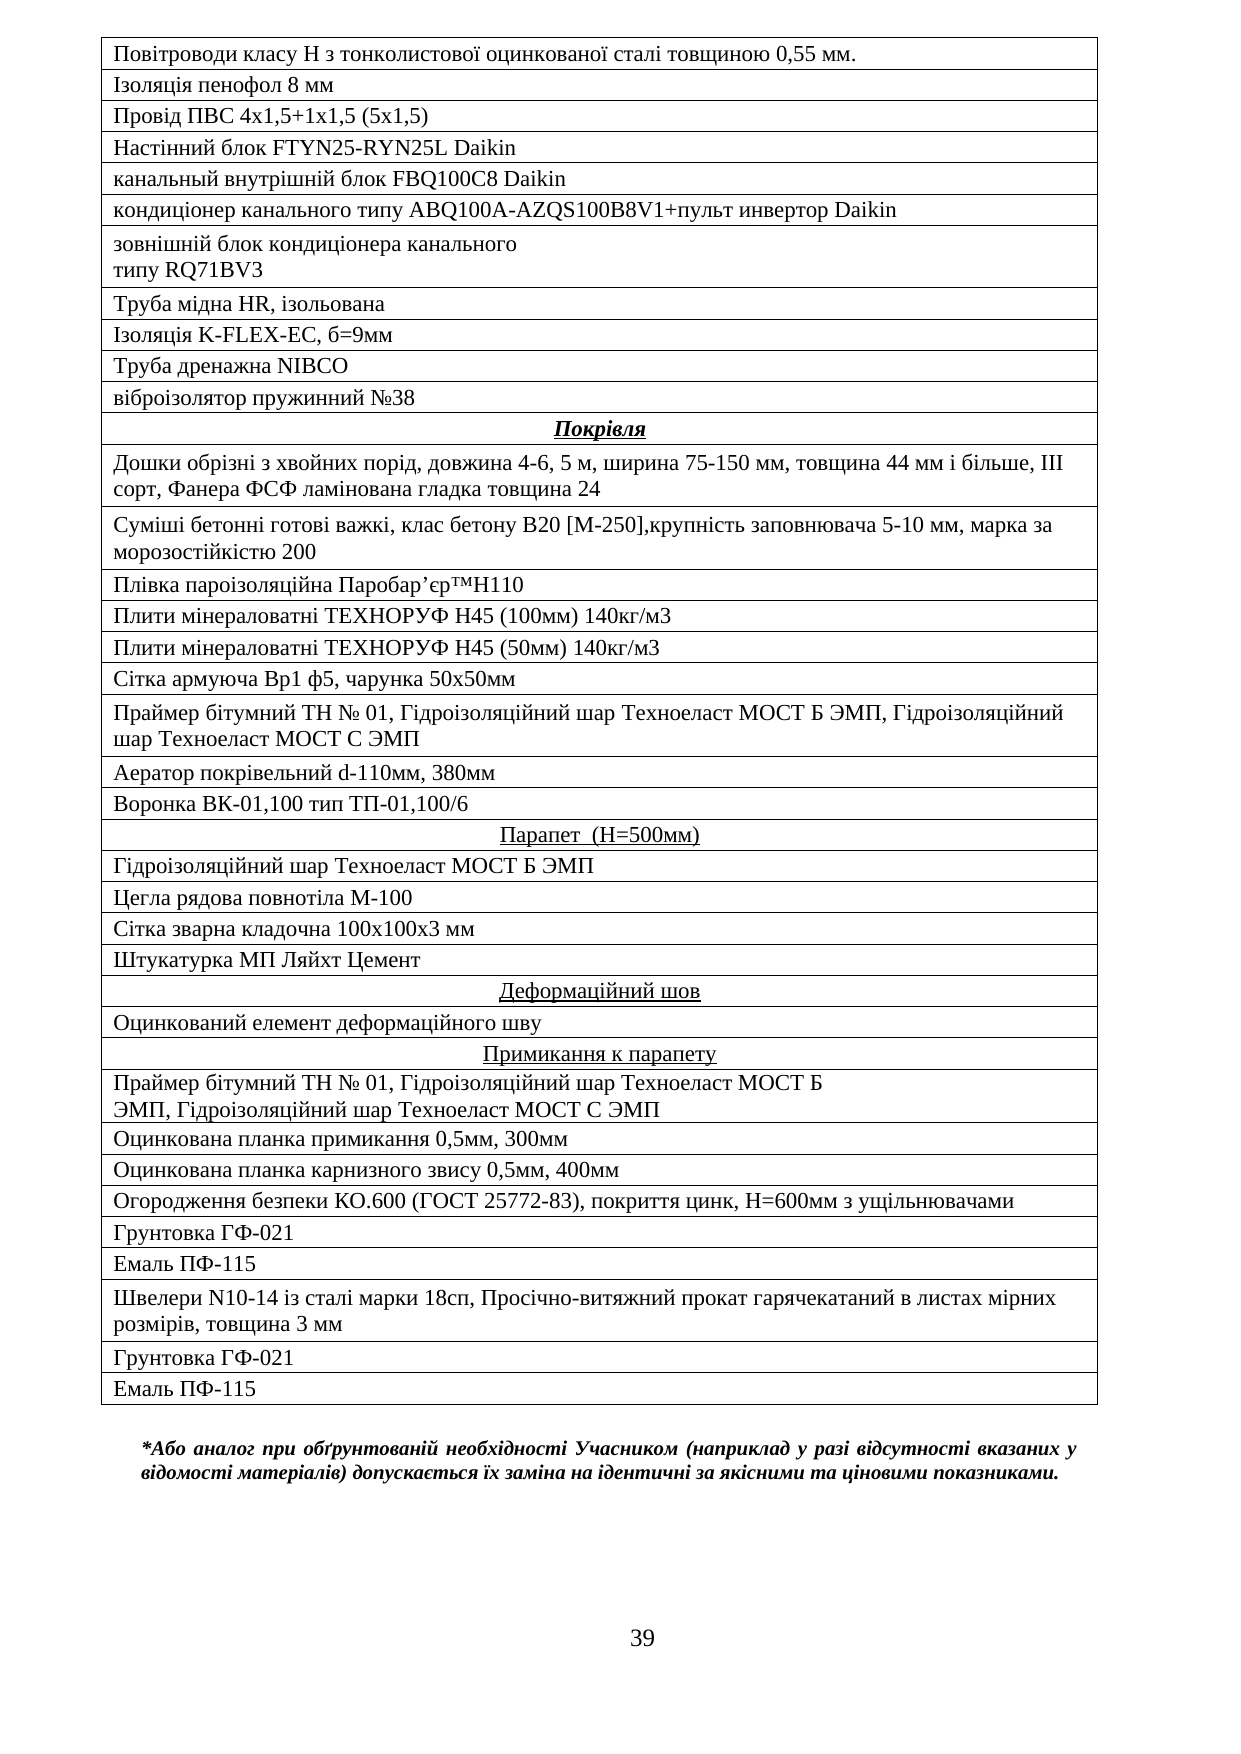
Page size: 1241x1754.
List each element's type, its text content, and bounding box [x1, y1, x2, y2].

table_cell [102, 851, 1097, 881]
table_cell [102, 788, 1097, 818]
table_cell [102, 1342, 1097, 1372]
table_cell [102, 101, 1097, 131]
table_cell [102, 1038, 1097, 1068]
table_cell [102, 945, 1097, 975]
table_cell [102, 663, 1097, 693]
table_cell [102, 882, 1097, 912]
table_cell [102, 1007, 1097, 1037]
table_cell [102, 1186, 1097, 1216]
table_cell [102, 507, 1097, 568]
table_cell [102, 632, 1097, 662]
text *Або аналог при обґрунтованій необхідності Учасником (наприклад у разі відсутності вказаних у відомості матеріалів) допускається їх заміна на ідентичні за якісними та ціновими показниками. [141, 1436, 1078, 1484]
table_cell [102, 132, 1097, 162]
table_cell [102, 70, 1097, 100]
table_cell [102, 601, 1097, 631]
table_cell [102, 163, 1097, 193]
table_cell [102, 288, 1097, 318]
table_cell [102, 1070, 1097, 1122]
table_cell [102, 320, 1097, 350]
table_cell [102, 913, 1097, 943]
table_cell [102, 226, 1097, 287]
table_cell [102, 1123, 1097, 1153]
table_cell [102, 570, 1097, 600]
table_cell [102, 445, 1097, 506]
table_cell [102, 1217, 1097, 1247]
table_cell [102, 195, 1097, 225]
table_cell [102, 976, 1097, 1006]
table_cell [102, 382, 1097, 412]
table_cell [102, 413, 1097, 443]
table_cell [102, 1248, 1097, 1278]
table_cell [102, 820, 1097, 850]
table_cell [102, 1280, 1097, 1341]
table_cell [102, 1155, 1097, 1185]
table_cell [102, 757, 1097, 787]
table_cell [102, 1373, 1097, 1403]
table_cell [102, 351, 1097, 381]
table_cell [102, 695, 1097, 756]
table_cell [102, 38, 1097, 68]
